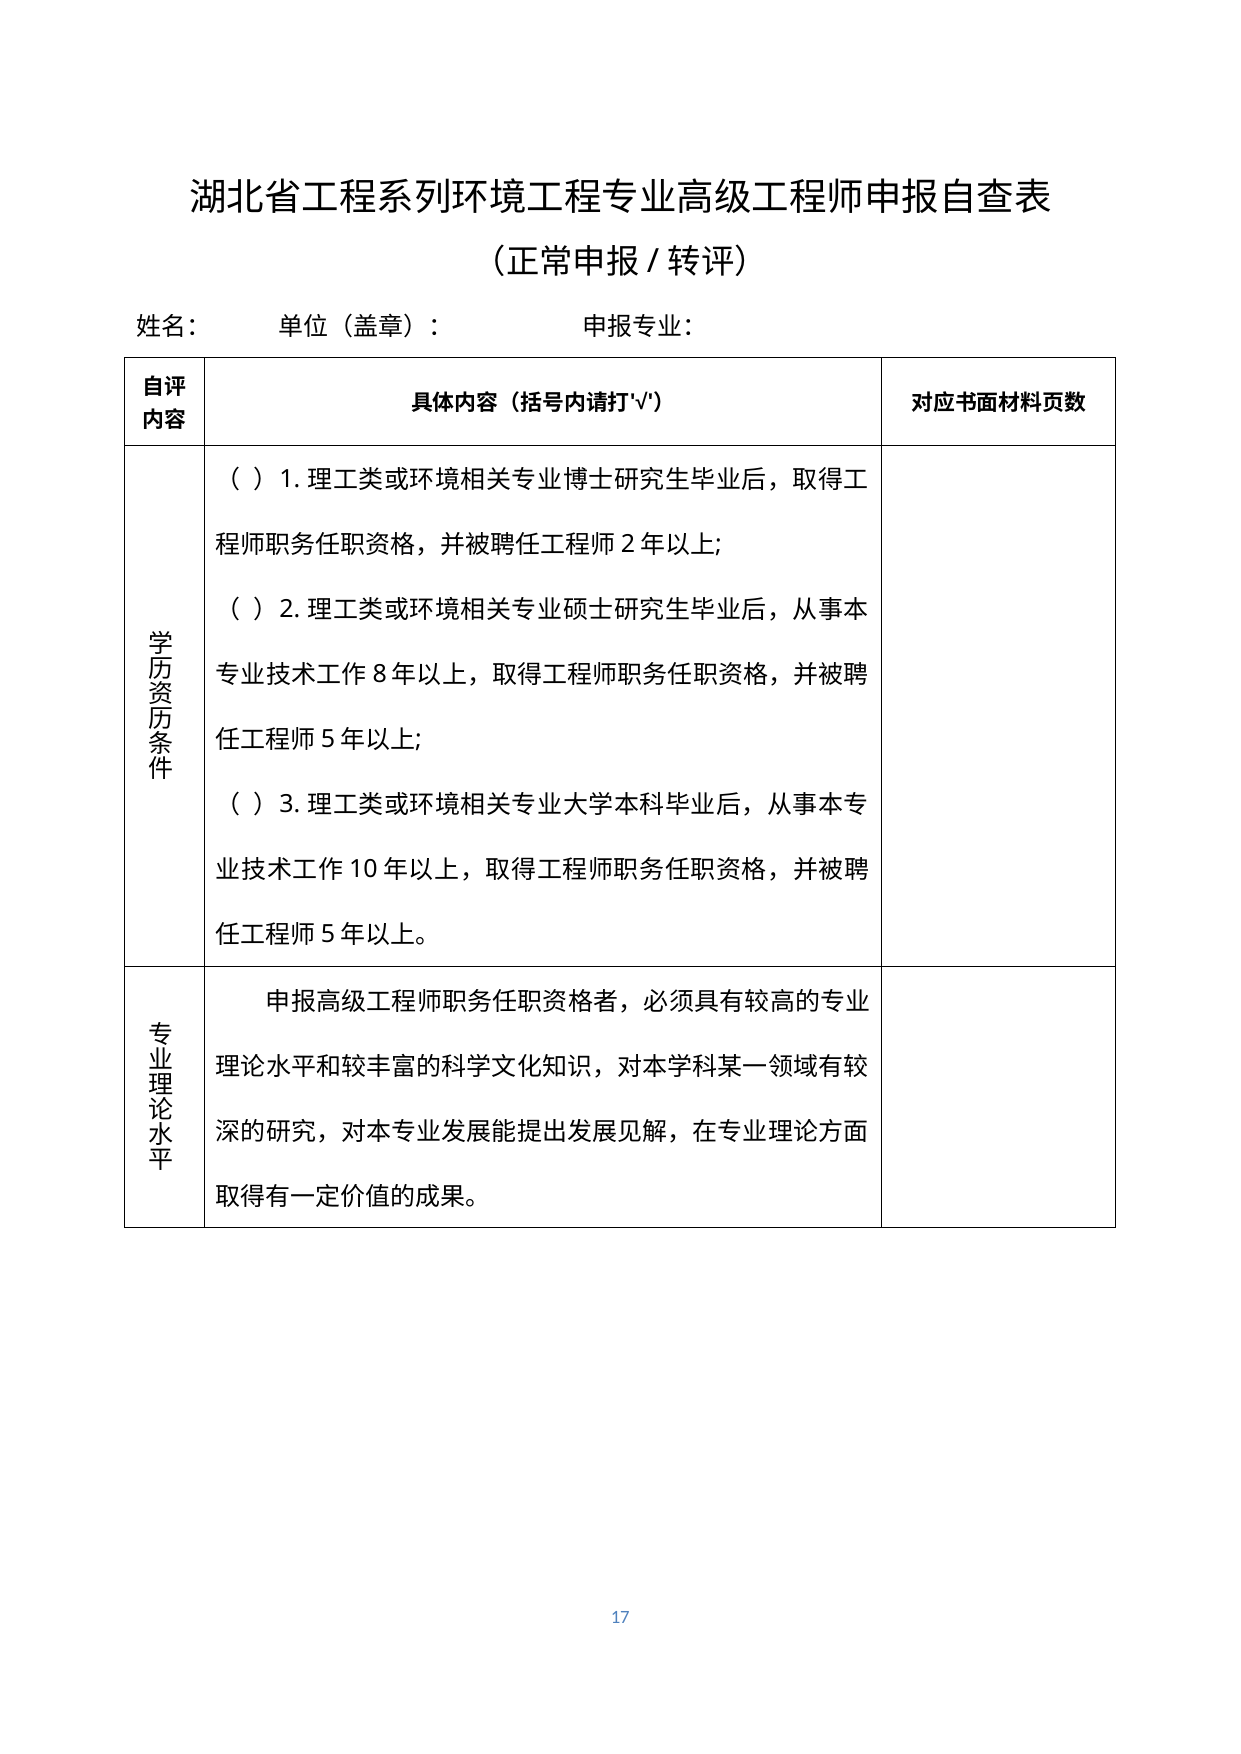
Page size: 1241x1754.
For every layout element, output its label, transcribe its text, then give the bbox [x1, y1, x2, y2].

table_cell [882, 967, 1115, 1227]
table_cell 学历资历条件 [125, 446, 204, 966]
table_cell 对应书面材料页数 [882, 358, 1115, 444]
table_cell 申报高级工程师职务任职资格者，必须具有较高的专业理论水平和较丰富的科学文化知识，对本学科某一领域有较深的研究，对本专业发展能提出发展见解，在专业理论方面取得有一定价值的成果。 [205, 967, 881, 1227]
table_cell （ ）1. 理工类或环境相关专业博士研究生毕业后，取得工程师职务任职资格，并被聘任工程师2年以上; （ ）2. 理工类或环境相关专业硕士研究生毕业后，从事本专业技术工作 8年以上，取得工程师职务任职资格，并被聘任工程师5年以上; （ ）3. 理工类或环境相关专业大学本科毕业后，从事本专业技术工作10年以上，取得工程师职务任职资格，并被聘任工程师5年以上。 [205, 446, 881, 966]
table_cell 自评内容 [125, 358, 204, 444]
table_header 湖北省工程系列环境工程专业高级工程师申报自查表 （正常申报 / 转评） [125, 162, 1116, 292]
table_cell 具体内容（括号内请打'√'） [205, 358, 881, 444]
table_cell 专业理论水平 [125, 967, 204, 1227]
table_cell 姓名： 单位（盖章）： 申报专业： [125, 292, 1116, 357]
table_cell [882, 446, 1115, 966]
